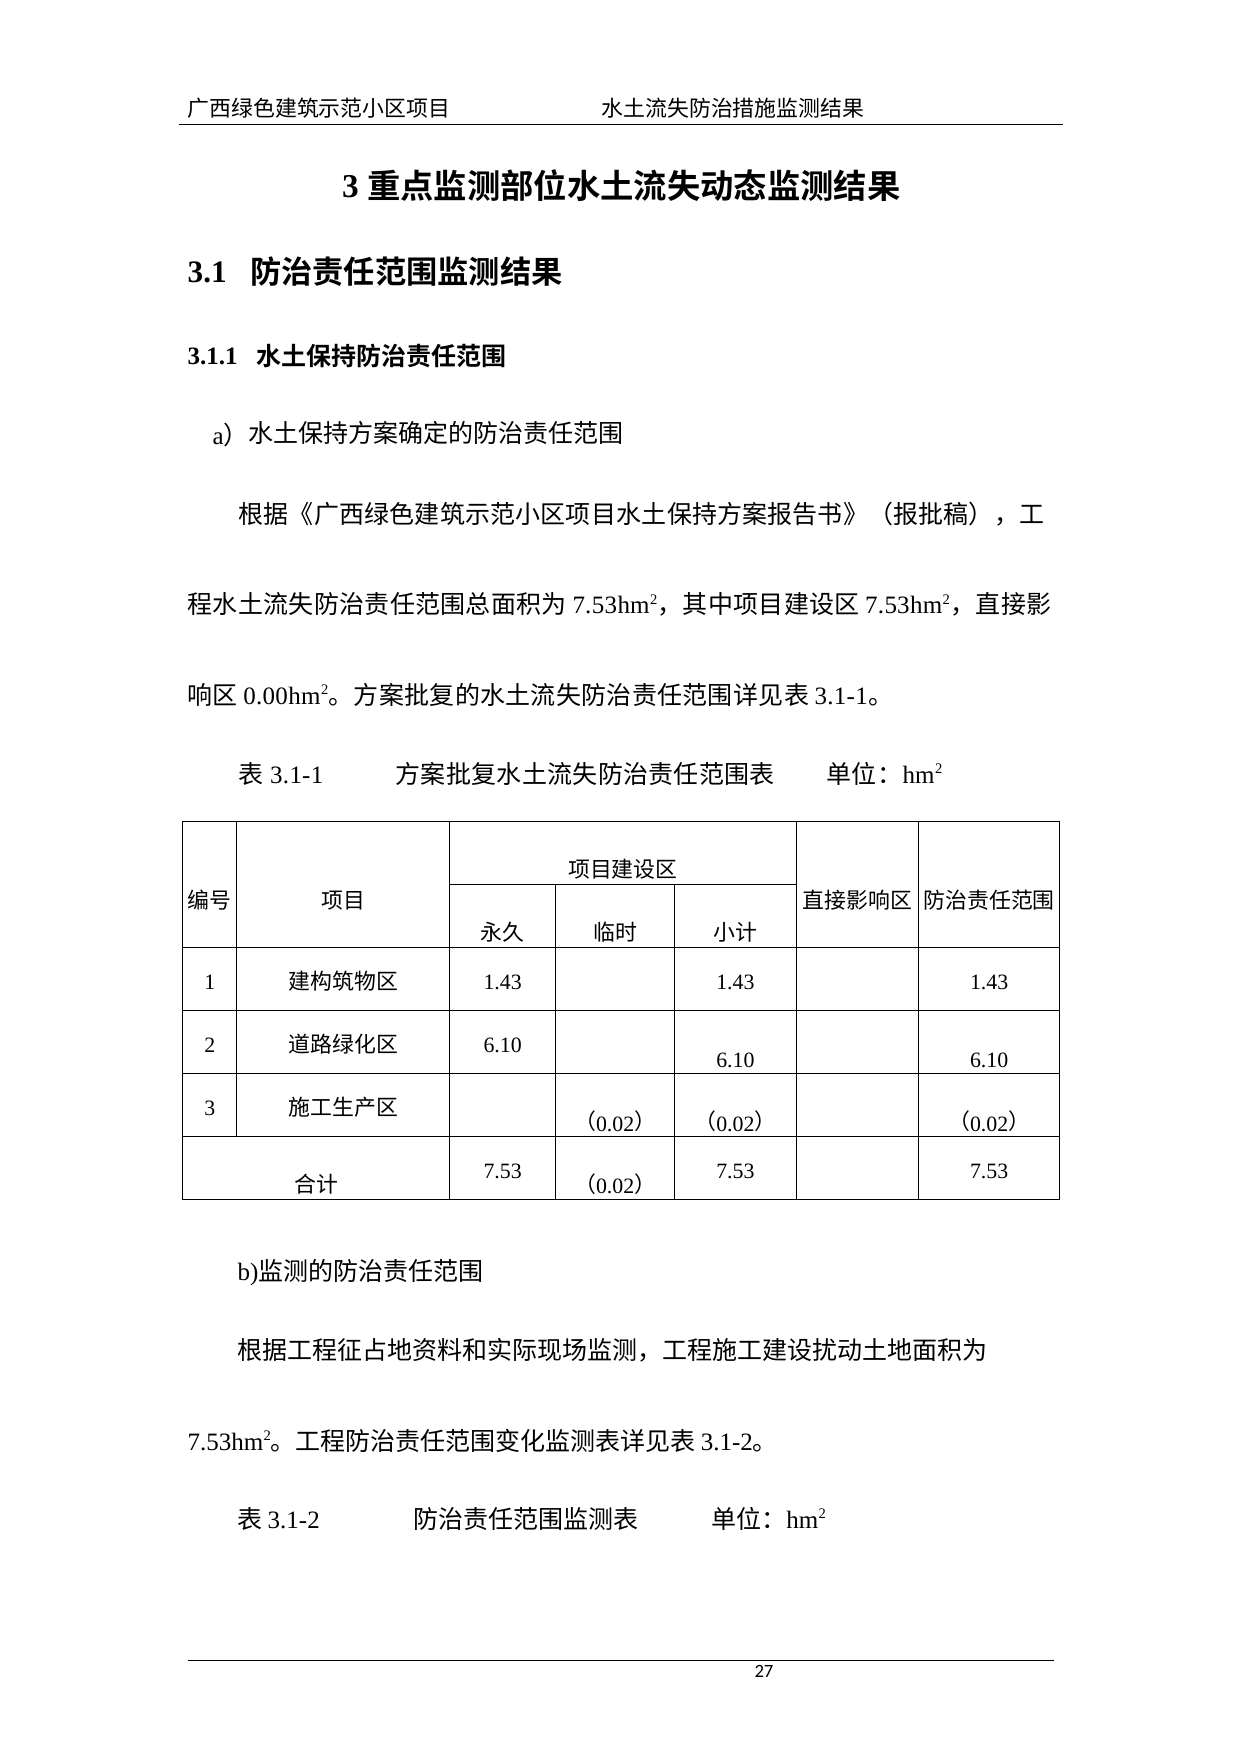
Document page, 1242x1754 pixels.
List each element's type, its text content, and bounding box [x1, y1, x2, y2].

table_cell 3 [183, 1074, 236, 1136]
list 表 3.1-1 方案批复水土流失防治责任范围表 单位：hm2 [187, 742, 1054, 802]
table_cell 施工生产区 [237, 1074, 449, 1136]
table_cell 6.10 [450, 1011, 555, 1073]
table_header 项目建设区 [450, 822, 796, 884]
table_cell 7.53 [919, 1137, 1059, 1199]
table_cell （0.02） [919, 1074, 1059, 1136]
table_cell 6.10 [675, 1011, 796, 1073]
table_cell 合计 [183, 1137, 449, 1199]
table_cell [797, 1011, 918, 1073]
table_cell 7.53 [675, 1137, 796, 1199]
list 3 重点监测部位水土流失动态监测结果 [187, 152, 1054, 212]
table_cell [797, 948, 918, 1010]
table_cell [450, 1074, 555, 1136]
table_cell 1 [183, 948, 236, 1010]
table_cell 建构筑物区 [237, 948, 449, 1010]
list 表3.1-2 防治责任范围监测表 单位：hm2 [187, 1487, 1054, 1548]
table_cell 1.43 [919, 948, 1059, 1010]
table_cell （0.02） [556, 1137, 674, 1199]
table_cell 1.43 [675, 948, 796, 1010]
list 根据工程征占地资料和实际现场监测，工程施工建设扰动土地面积为7.53hm2。工程防治责任范围变化监测表详见表3.1-2。 [187, 1318, 1054, 1469]
table_cell [556, 1011, 674, 1073]
list 3.1.1 水土保持防治责任范围 [187, 322, 1054, 383]
list a）水土保持方案确定的防治责任范围 [187, 402, 1054, 463]
table_cell [556, 948, 674, 1010]
table_cell 道路绿化区 [237, 1011, 449, 1073]
table_header 防治责任范围 [919, 822, 1059, 947]
table_cell 6.10 [919, 1011, 1059, 1073]
table_cell 临时 [556, 885, 674, 947]
table_cell 永久 [450, 885, 555, 947]
table_cell 2 [183, 1011, 236, 1073]
table_cell 7.53 [450, 1137, 555, 1199]
list b)监测的防治责任范围 [187, 1240, 1054, 1300]
table_header 直接影响区 [797, 822, 918, 947]
table_cell 1.43 [450, 948, 555, 1010]
table_cell [797, 1074, 918, 1136]
table_header 编号 [183, 822, 236, 947]
table_cell （0.02） [675, 1074, 796, 1136]
list 根据《广西绿色建筑示范小区项目水土保持方案报告书》（报批稿），工程水土流失防治责任范围总面积为7.53hm2，其中项目建设区7.53hm2，直接影响区0.00hm2。方案批复的水土流失防治责任范围详见表3.1-1。 [187, 482, 1054, 724]
table_cell （0.02） [556, 1074, 674, 1136]
table_cell 小计 [675, 885, 796, 947]
list 3.1 防治责任范围监测结果 [187, 238, 1054, 298]
table_cell [797, 1137, 918, 1199]
table_header 项目 [237, 822, 449, 947]
